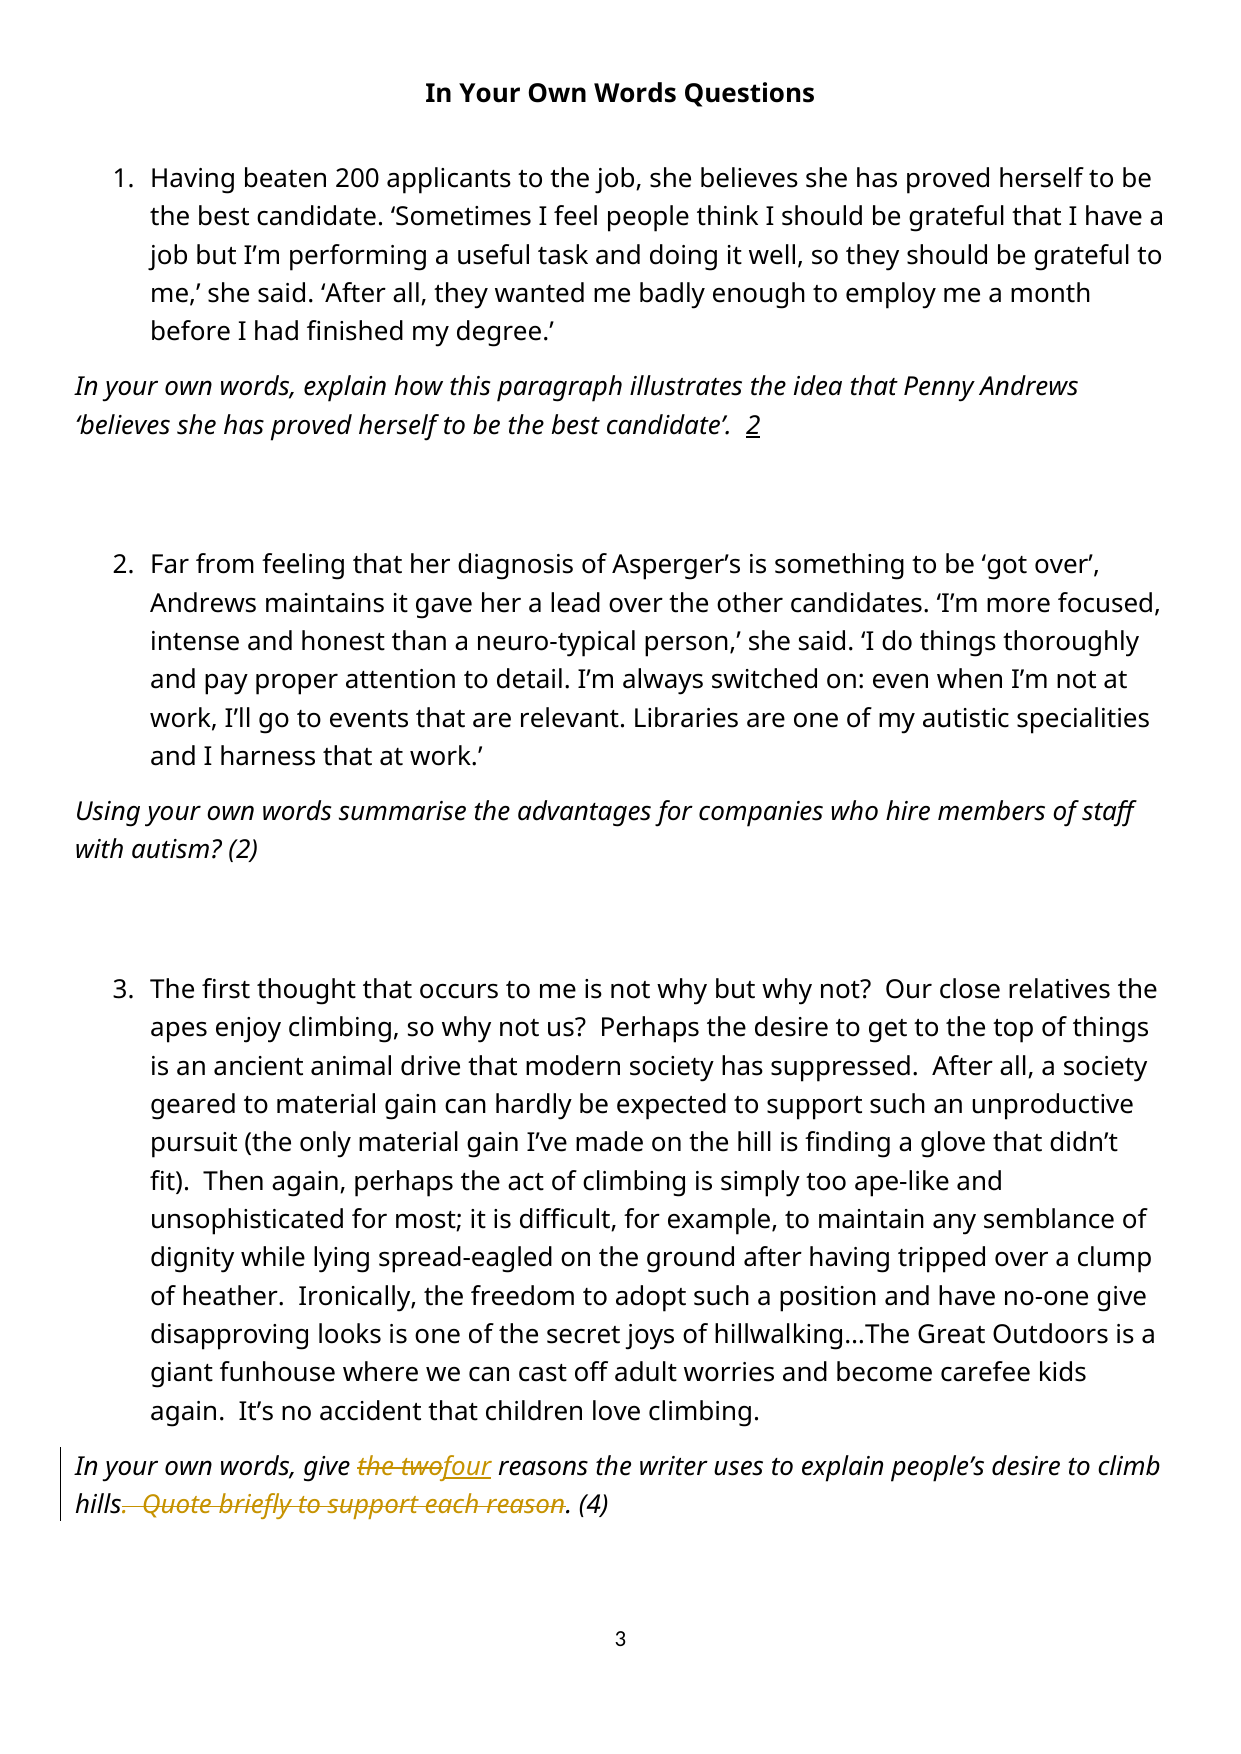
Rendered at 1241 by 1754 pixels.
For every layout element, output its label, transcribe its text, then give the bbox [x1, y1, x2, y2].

list Having beaten 200 applicants to the job, she believes she has proved herself to be the best candidate. ‘Sometimes I feel people think I should be grateful that I have a job but I’m performing a useful task and doing it well, so they should be grateful to me,’ she said. ‘After all, they wanted me badly enough to employ me a month before I had finished my degree.’ [112, 159, 1165, 348]
list The first thought that occurs to me is not why but why not? Our close relatives the apes enjoy climbing, so why not us? Perhaps the desire to get to the top of things is an ancient animal drive that modern society has suppressed. After all, a society geared to material gain can hardly be expected to support such an unproductive pursuit (the only material gain I’ve made on the hill is finding a glove that didn’t fit). Then again, perhaps the act of climbing is simply too ape-like and unsophisticated for most; it is difficult, for example, to maintain any semblance of dignity while lying spread-eagled on the ground after having tripped over a clump of heather. Ironically, the freedom to adopt such a position and have no-one give disapproving looks is one of the secret joys of hillwalking…The Great Outdoors is a giant funhouse where we can cast off adult worries and become carefee kids again. It’s no accident that children love climbing. [112, 970, 1165, 1428]
text Using your own words summarise the advantages for companies who hire members of staff with autism? (2) [75, 792, 1165, 897]
list Far from feeling that her diagnosis of Asperger’s is something to be ‘got over’, Andrews maintains it gave her a lead over the other candidates. ‘I’m more focused, intense and honest than a neuro-typical person,’ she said. ‘I do things thoroughly and pay proper attention to detail. I’m always switched on: even when I’m not at work, I’ll go to events that are relevant. Libraries are one of my autistic specialities and I harness that at work.’ [112, 546, 1165, 773]
text In your own words, give reasons the writer uses to explain people’s desire to climb hills. (4) [75, 1447, 1165, 1521]
text In Your Own Words Questions [75, 75, 1165, 141]
text In your own words, explain how this paragraph illustrates the idea that Penny Andrews ‘believes she has proved herself to be the best candidate’. 2 [75, 368, 1165, 472]
